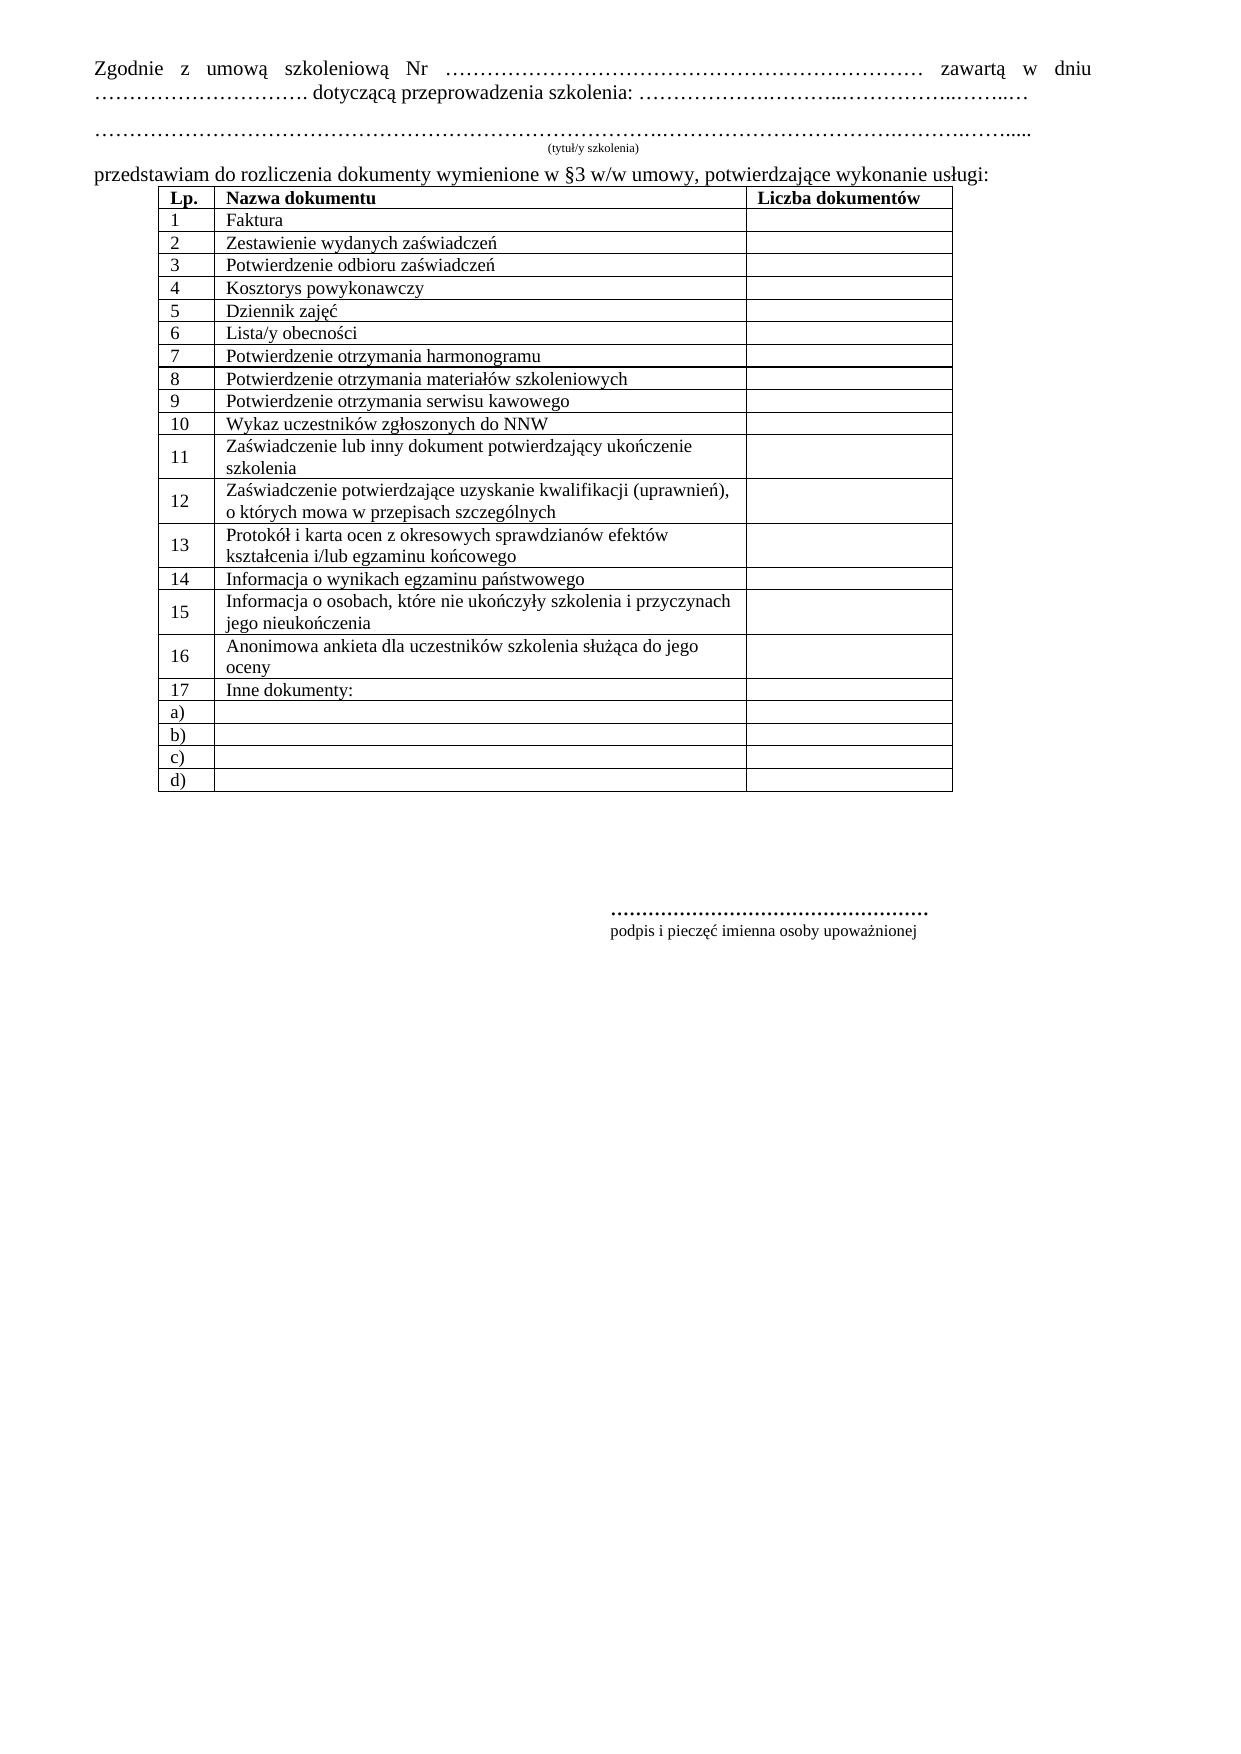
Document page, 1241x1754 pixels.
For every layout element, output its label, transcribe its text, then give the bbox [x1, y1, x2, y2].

table_cell [215, 701, 746, 723]
table_cell Potwierdzenie otrzymania harmonogramu [215, 345, 746, 366]
text Zgodnie z umową szkoleniową Nr …………………………………………………………… zawartą w dniu …………………………. dotyczącą przeprowadzenia szkolenia: ……………….………..……………..……..… [94, 56, 1092, 104]
table_cell [747, 413, 952, 434]
table_cell 3 [159, 254, 214, 276]
table_cell [215, 746, 746, 768]
table_cell Anonimowa ankieta dla uczestników szkolenia służąca do jego oceny [215, 635, 746, 678]
table_cell 1 [159, 209, 214, 231]
table_cell [215, 724, 746, 745]
table_cell Potwierdzenie odbioru zaświadczeń [215, 254, 746, 276]
table_cell Inne dokumenty: [215, 679, 746, 700]
table_cell [747, 390, 952, 412]
table_cell [747, 769, 952, 791]
table_cell 6 [159, 322, 214, 344]
table_cell 9 [159, 390, 214, 412]
table_cell [747, 345, 952, 366]
text (tytuł/y szkolenia) [94, 141, 1092, 155]
table_cell Potwierdzenie otrzymania materiałów szkoleniowych [215, 368, 746, 389]
table_cell 13 [159, 524, 214, 567]
table_cell [747, 746, 952, 768]
table_cell Wykaz uczestników zgłoszonych do NNW [215, 413, 746, 434]
table_cell Faktura [215, 209, 746, 231]
table_cell 10 [159, 413, 214, 434]
table_cell [747, 590, 952, 633]
table_cell Kosztorys powykonawczy [215, 277, 746, 298]
table_cell Informacja o wynikach egzaminu państwowego [215, 568, 746, 589]
table_cell [747, 232, 952, 253]
table_cell Informacja o osobach, które nie ukończyły szkolenia i przyczynach jego nieukończenia [215, 590, 746, 633]
table_cell [747, 701, 952, 723]
table_cell [747, 368, 952, 389]
table_cell [747, 568, 952, 589]
table_cell c) [159, 746, 214, 768]
table_cell 17 [159, 679, 214, 700]
table_cell b) [159, 724, 214, 745]
table_cell 11 [159, 435, 214, 478]
table_cell [747, 435, 952, 478]
table_cell [747, 635, 952, 678]
text ……………………………………………………………………….…………………………….……….……..... [94, 117, 1092, 141]
table_cell [747, 300, 952, 321]
table_cell Zaświadczenie potwierdzające uzyskanie kwalifikacji (uprawnień), o których mowa w przepisach szczególnych [215, 479, 746, 522]
table_cell 5 [159, 300, 214, 321]
text podpis i pieczęć imienna osoby upoważnionej [94, 921, 1092, 940]
table_cell a) [159, 701, 214, 723]
table_cell [747, 277, 952, 298]
table_cell [747, 254, 952, 276]
table_cell Zestawienie wydanych zaświadczeń [215, 232, 746, 253]
table_header Lp. [159, 187, 214, 208]
table_header Liczba dokumentów [747, 187, 952, 208]
table_cell 14 [159, 568, 214, 589]
table_cell [747, 679, 952, 700]
table_cell 7 [159, 345, 214, 366]
table_header Nazwa dokumentu [215, 187, 746, 208]
table_cell 16 [159, 635, 214, 678]
table_cell Potwierdzenie otrzymania serwisu kawowego [215, 390, 746, 412]
table_cell Zaświadczenie lub inny dokument potwierdzający ukończenie szkolenia [215, 435, 746, 478]
table_cell Protokół i karta ocen z okresowych sprawdzianów efektów kształcenia i/lub egzaminu końcowego [215, 524, 746, 567]
text przedstawiam do rozliczenia dokumenty wymienione w §3 w/w umowy, potwierdzające wykonanie usługi: [94, 161, 1092, 186]
table_cell [747, 724, 952, 745]
table_cell [747, 209, 952, 231]
table_cell Dziennik zajęć [215, 300, 746, 321]
table_cell [747, 524, 952, 567]
table_cell 2 [159, 232, 214, 253]
table_cell [747, 322, 952, 344]
table_cell 4 [159, 277, 214, 298]
table_cell d) [159, 769, 214, 791]
table_cell Lista/y obecności [215, 322, 746, 344]
table_cell [215, 769, 746, 791]
table_cell [747, 479, 952, 522]
text ................................................... [94, 892, 1092, 921]
table_cell 15 [159, 590, 214, 633]
table_cell 8 [159, 368, 214, 389]
table_cell 12 [159, 479, 214, 522]
